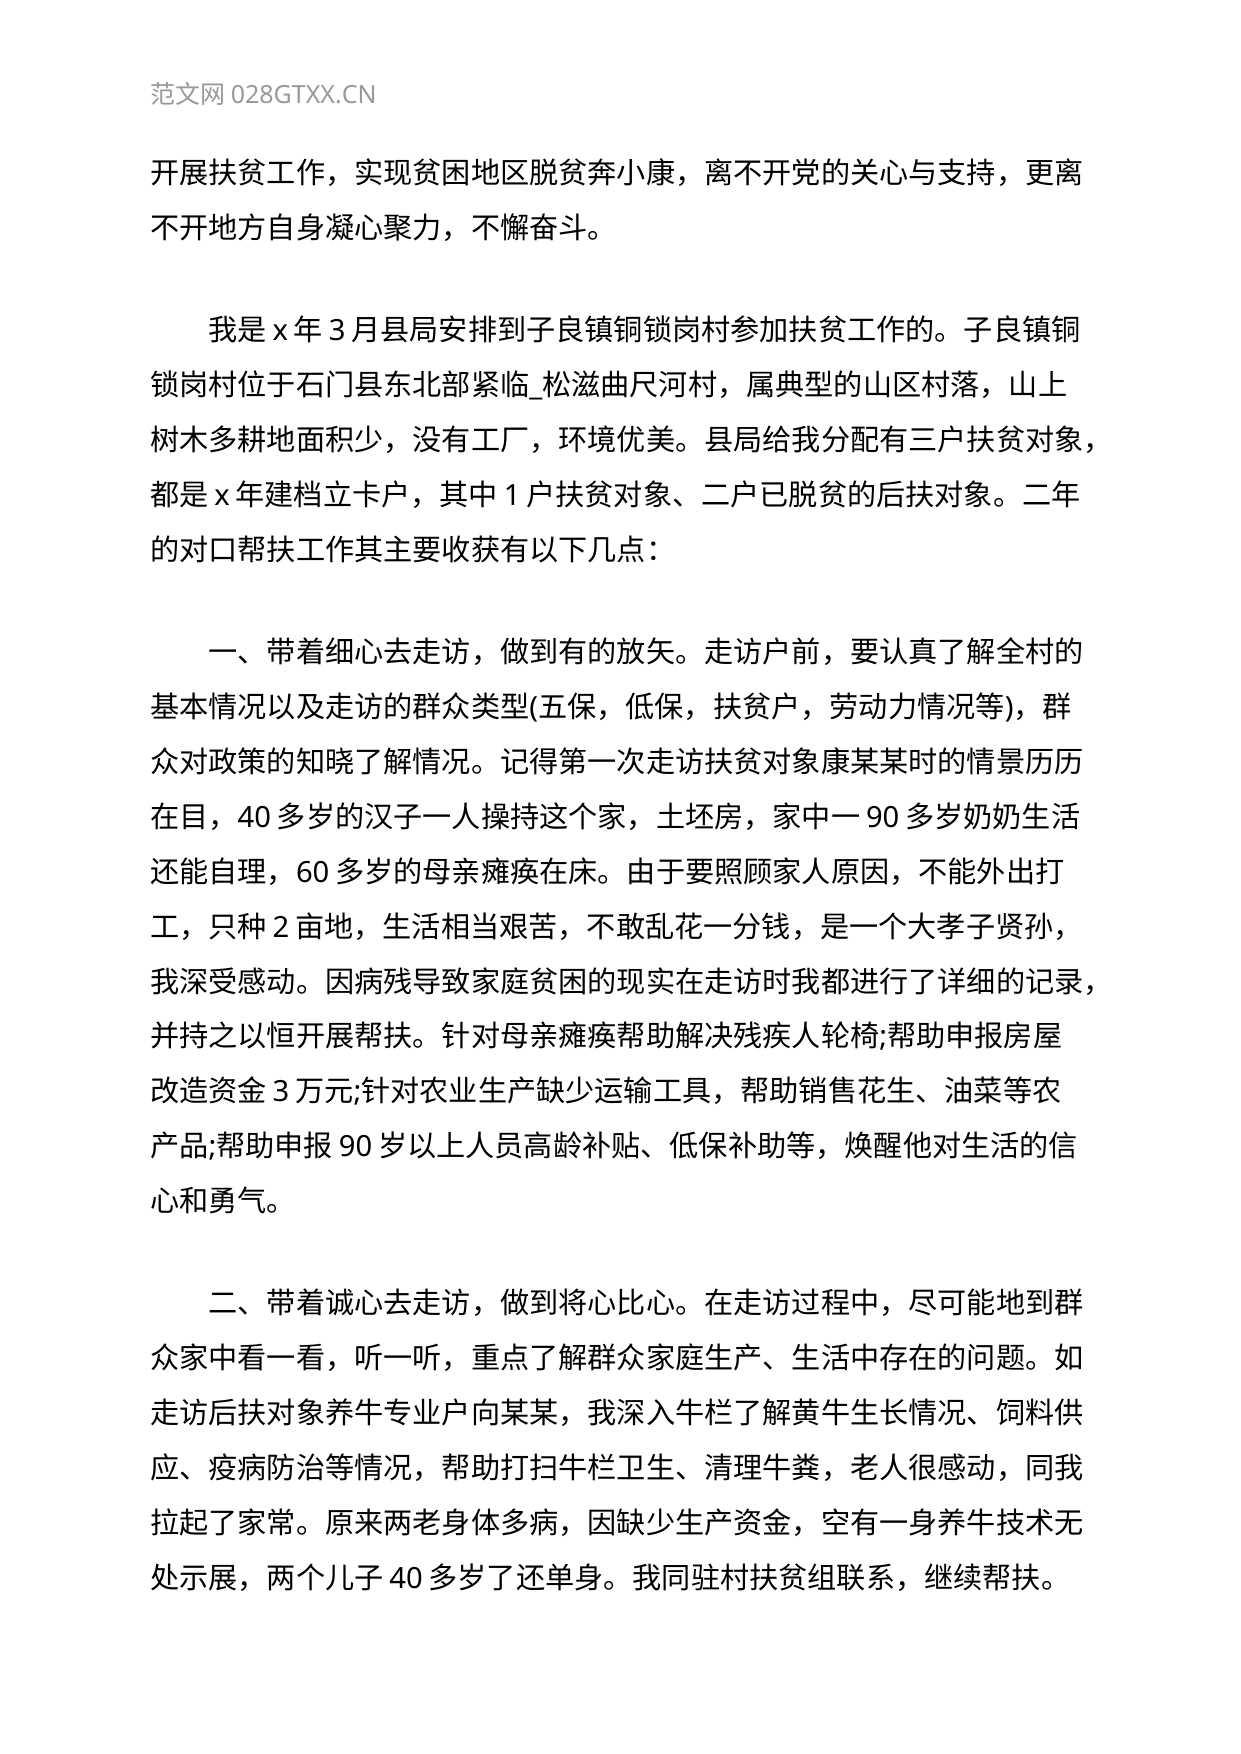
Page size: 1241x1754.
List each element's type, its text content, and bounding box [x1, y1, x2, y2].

text 一、带着细心去走访，做到有的放矢。走访户前，要认真了解全村的基本情况以及走访的群众类型(五保，低保，扶贫户，劳动力情况等)，群众对政策的知晓了解情况。记得第一次走访扶贫对象康某某时的情景历历在目，40多岁的汉子一人操持这个家，土坯房，家中一90多岁奶奶生活还能自理，60多岁的母亲瘫痪在床。由于要照顾家人原因，不能外出打工，只种2亩地，生活相当艰苦，不敢乱花一分钱，是一个大孝子贤孙，我深受感动。因病残导致家庭贫困的现实在走访时我都进行了详细的记录，并持之以恒开展帮扶。针对母亲瘫痪帮助解决残疾人轮椅;帮助申报房屋改造资金3万元;针对农业生产缺少运输工具，帮助销售花生、油菜等农产品;帮助申报90岁以上人员高龄补贴、低保补助等，焕醒他对生活的信心和勇气。 [150, 628, 1090, 1220]
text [150, 150, 1090, 247]
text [150, 1280, 1090, 1597]
text 我是x年3月县局安排到子良镇铜锁岗村参加扶贫工作的。子良镇铜锁岗村位于石门县东北部紧临_松滋曲尺河村，属典型的山区村落，山上树木多耕地面积少，没有工厂，环境优美。县局给我分配有三户扶贫对象，都是x年建档立卡户，其中1户扶贫对象、二户已脱贫的后扶对象。二年的对口帮扶工作其主要收获有以下几点： [150, 307, 1090, 569]
